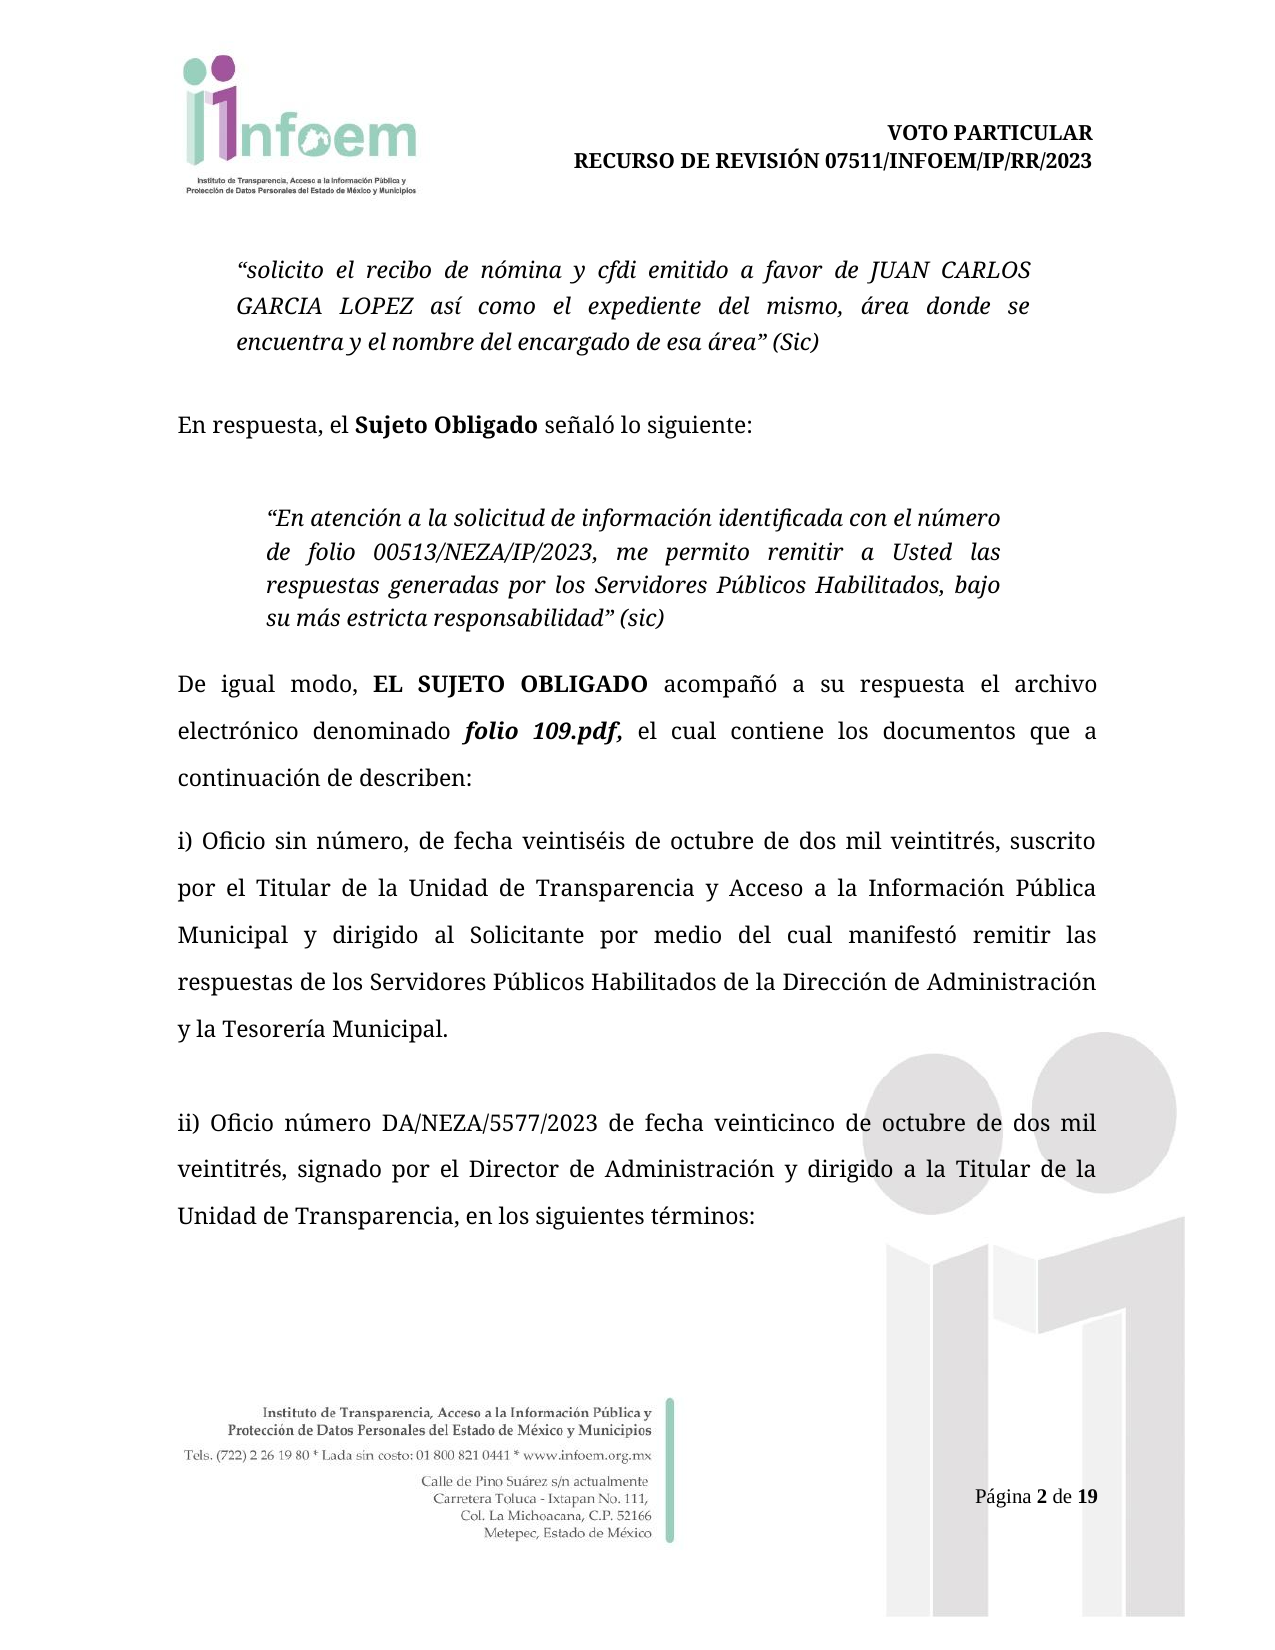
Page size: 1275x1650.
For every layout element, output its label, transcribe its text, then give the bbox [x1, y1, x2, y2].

list “En atención a la solicitud de información identificada con el número de folio 00513/NEZA/IP/2023, me permito remitir a Usted las respuestas generadas por los Servidores Públicos Habilitados, bajo su más estricta responsabilidad” (sic) [266, 502, 1004, 633]
list De igual modo, EL SUJETO OBLIGADO acompañó a su respuesta el archivo electrónico denominado folio 109.pdf, el cual contiene los documentos que a continuación de describen: [177, 668, 1098, 793]
text En respuesta, el Sujeto Obligado señaló lo siguiente: [177, 409, 1098, 440]
picture [68, 0, 1275, 1617]
text “solicito el recibo de nómina y cfdi emitido a favor de JUAN CARLOS GARCIA LOPEZ así como el expediente del mismo, área donde se encuentra y el nombre del encargado de esa área” (Sic) [236, 254, 1034, 357]
text ii) Oficio número DA/NEZA/5577/2023 de fecha veinticinco de octubre de dos mil veintitrés, signado por el Director de Administración y dirigido a la Titular de la Unidad de Transparencia, en los siguientes términos: [177, 1107, 1098, 1232]
text i) Oficio sin número, de fecha veintiséis de octubre de dos mil veintitrés, suscrito por el Titular de la Unidad de Transparencia y Acceso a la Información Pública Municipal y dirigido al Solicitante por medio del cual manifestó remitir las respuestas de los Servidores Públicos Habilitados de la Dirección de Administración y la Tesorería Municipal. [177, 825, 1098, 1044]
